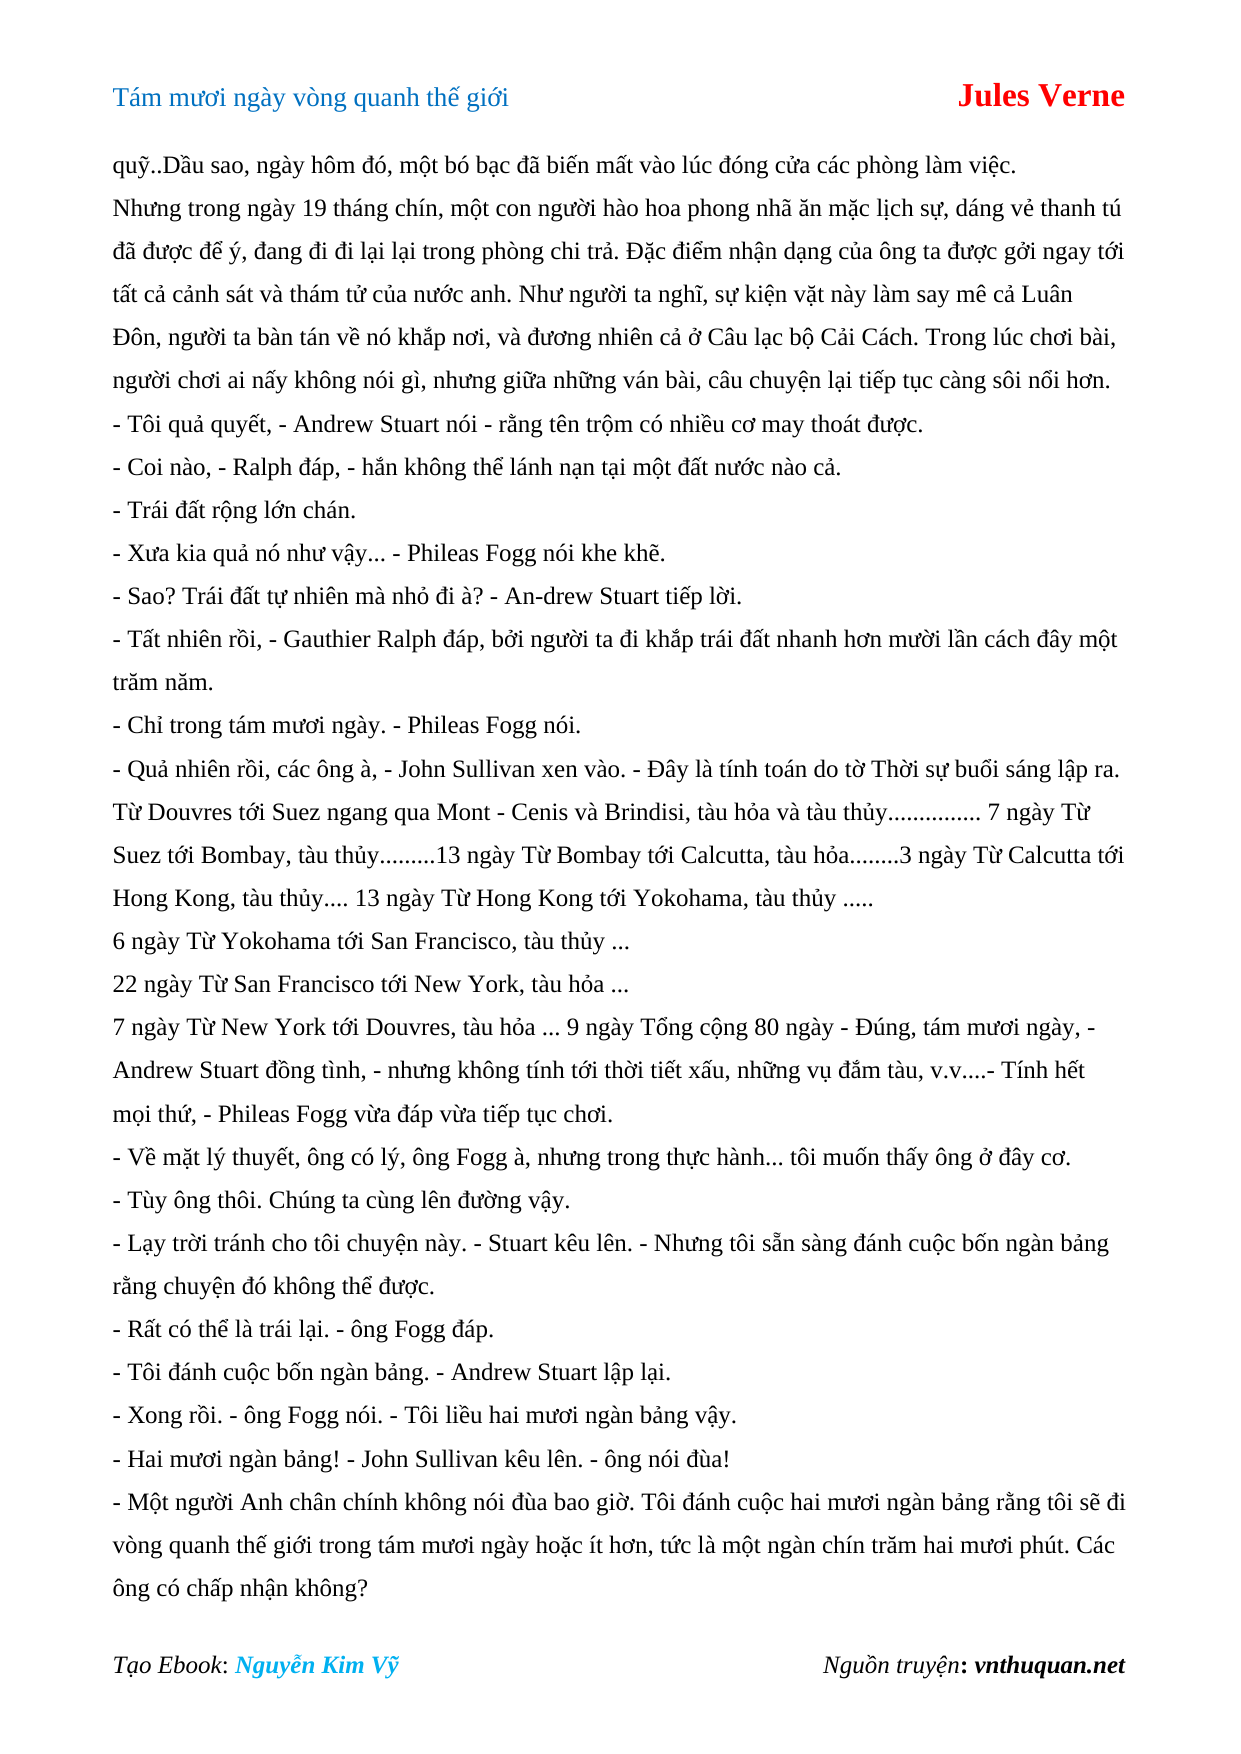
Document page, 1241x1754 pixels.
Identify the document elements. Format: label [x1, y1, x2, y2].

text [112, 150, 1128, 1602]
